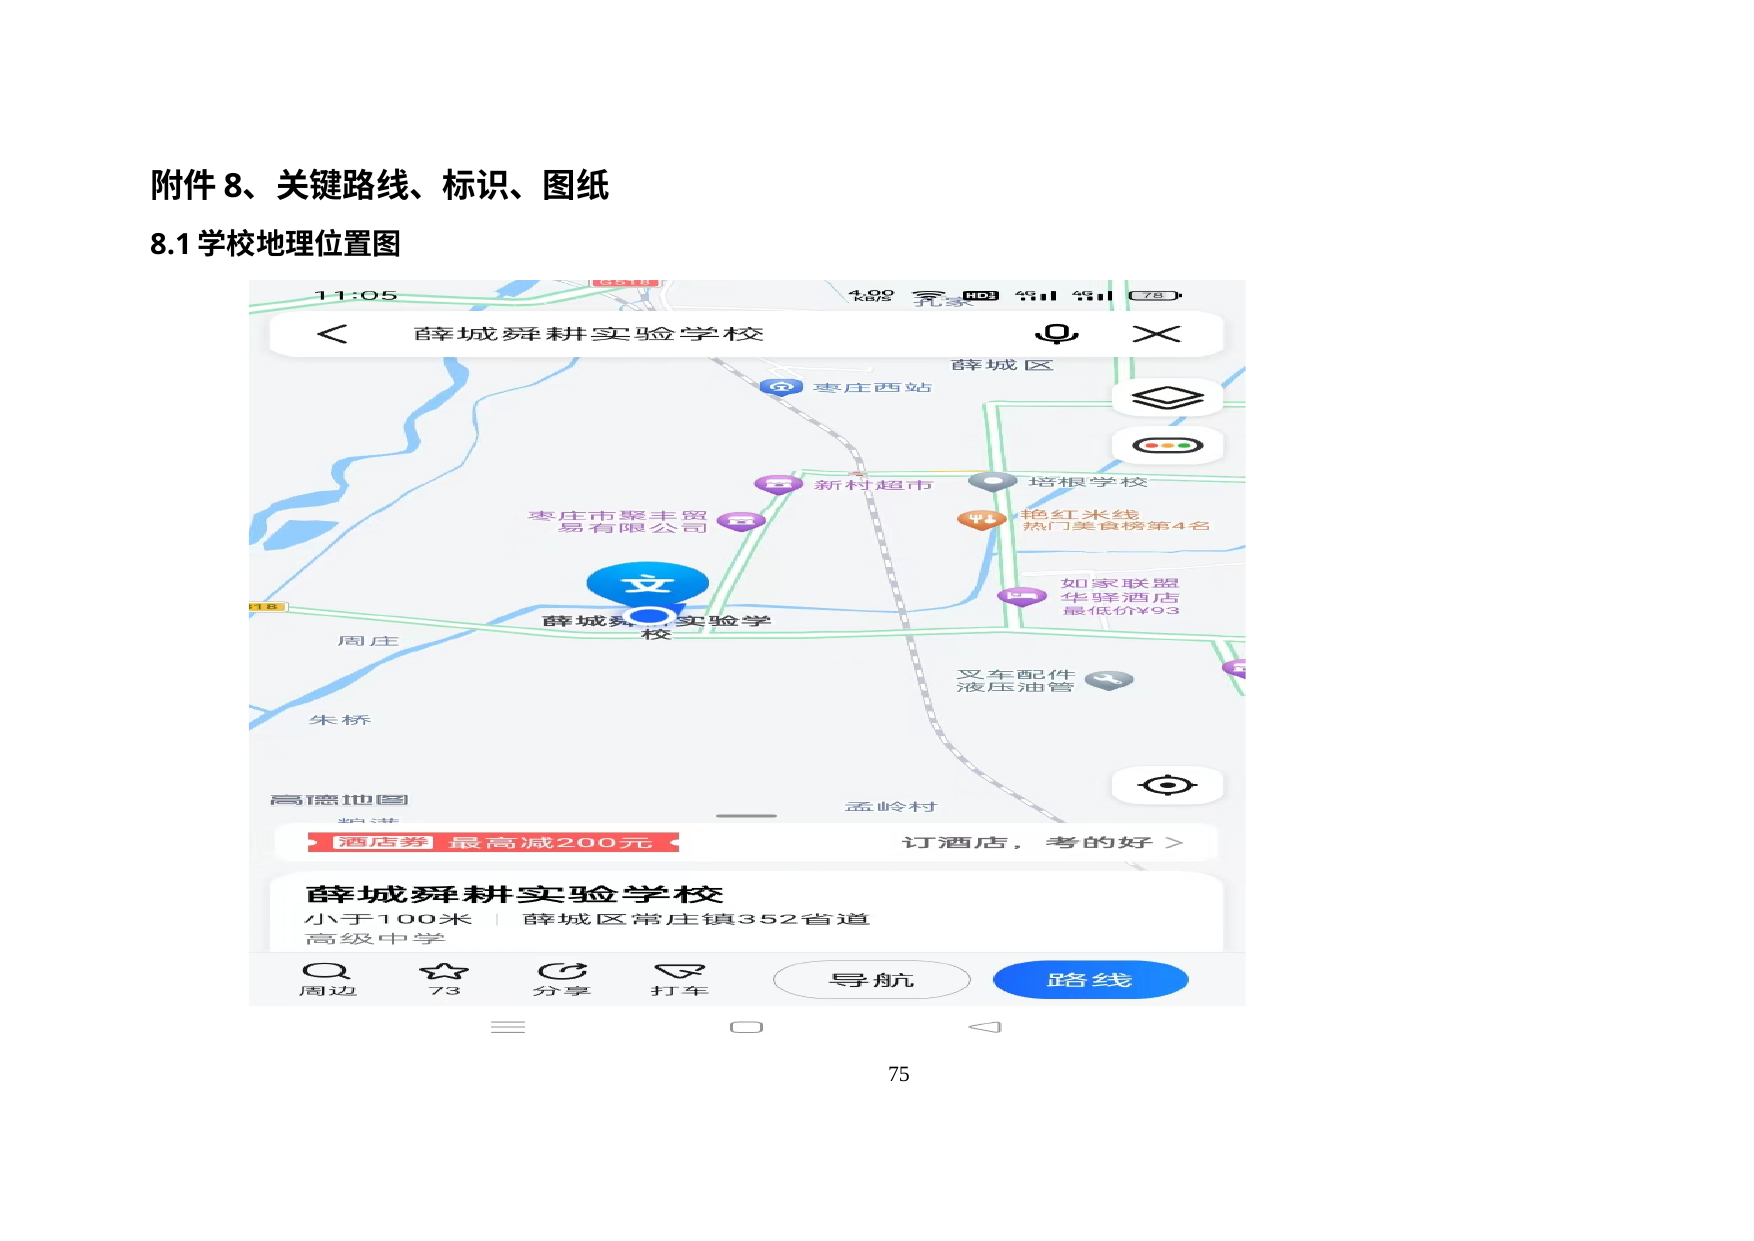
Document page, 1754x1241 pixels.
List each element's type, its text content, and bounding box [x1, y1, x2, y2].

text 8.1学校地理位置图 [150, 209, 1604, 274]
subtitle 附件8、关键路线、标识、图纸 [150, 151, 1604, 209]
picture [248, 280, 1246, 1048]
